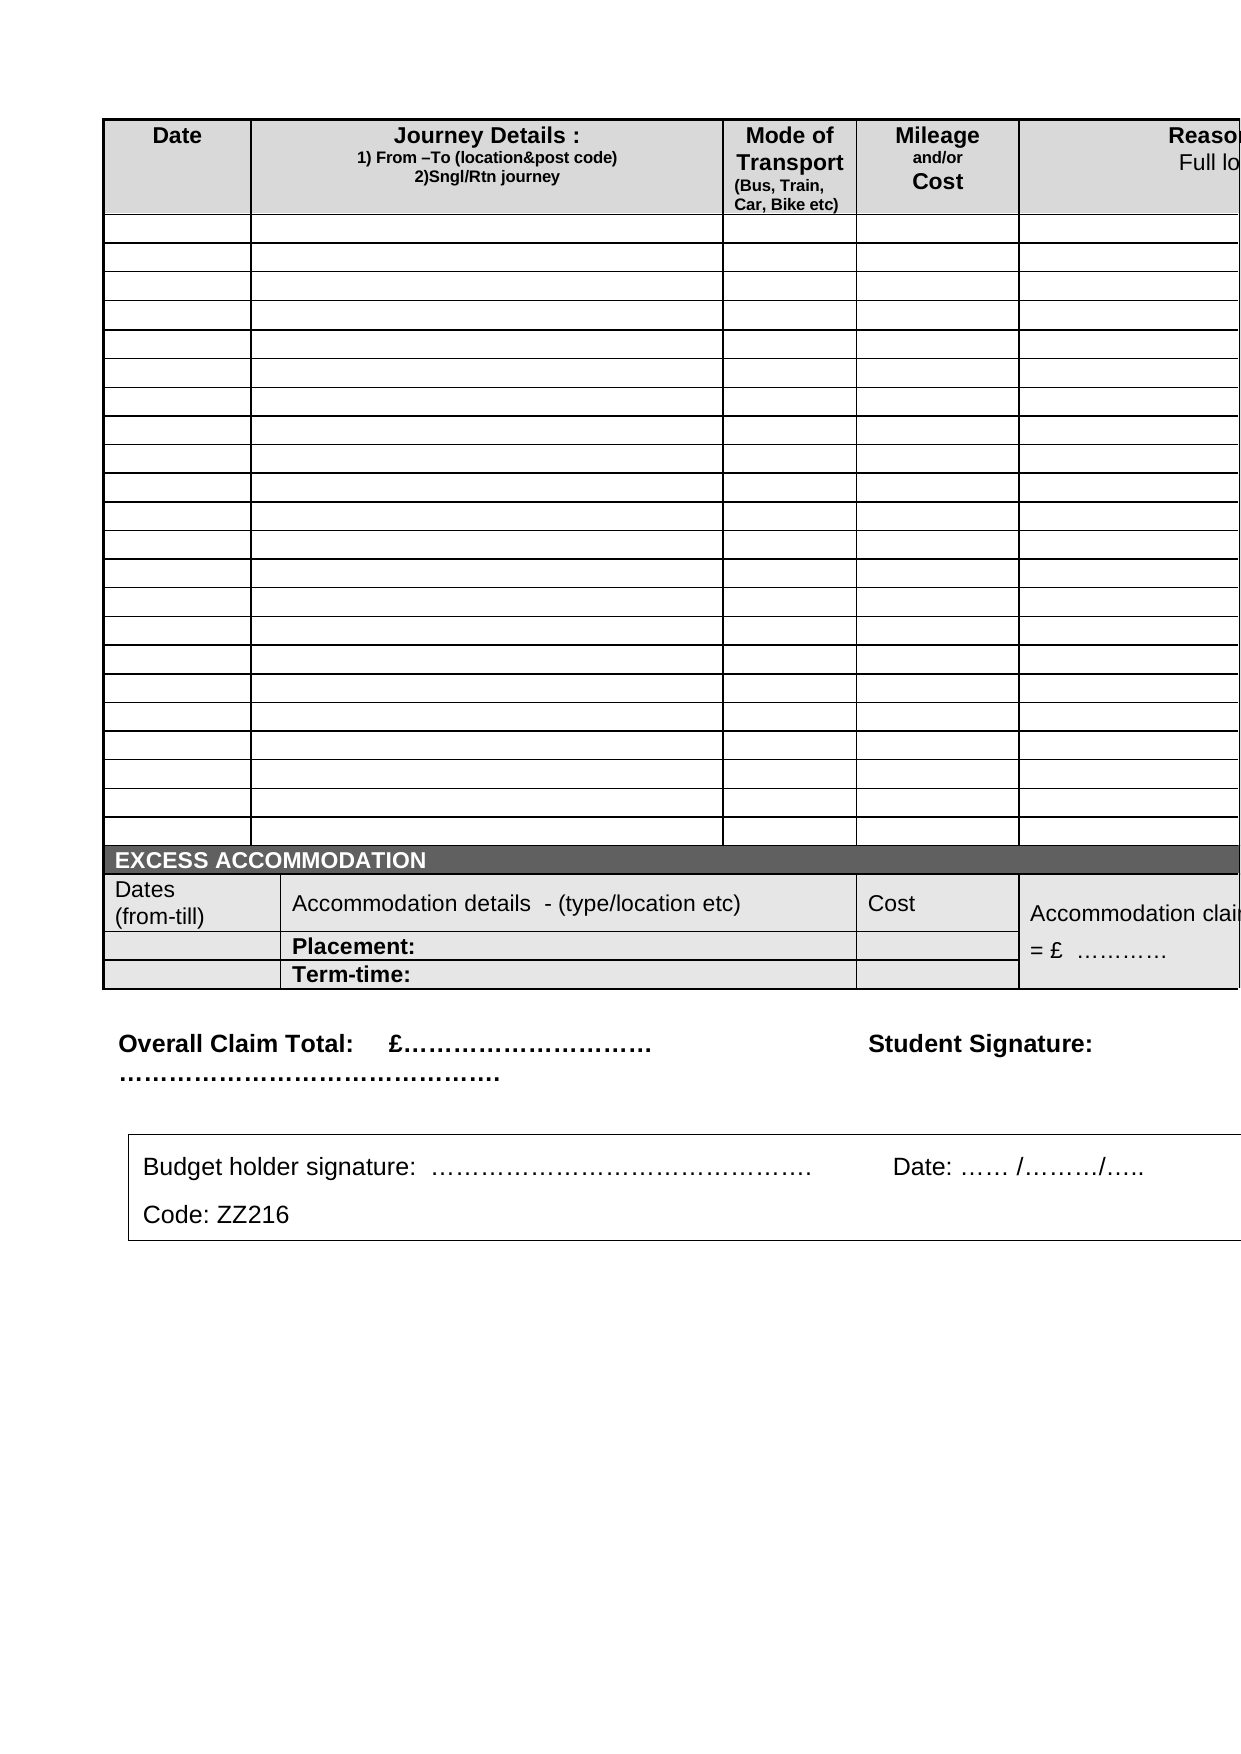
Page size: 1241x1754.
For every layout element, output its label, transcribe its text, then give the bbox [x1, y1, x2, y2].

table_header Journey Details : 1) From –To (location&post code) 2)Sngl/Rtn journey [252, 121, 722, 213]
table_cell [857, 732, 1018, 759]
table_cell [857, 417, 1018, 444]
table_cell [857, 617, 1018, 644]
table_cell [252, 331, 722, 358]
table_cell [1020, 701, 1239, 730]
table_cell [724, 503, 856, 529]
table_header Mode of Transport (Bus, Train, Car, Bike etc) [724, 121, 856, 213]
table_cell [857, 331, 1018, 358]
table_cell [724, 789, 856, 816]
table_cell [1020, 730, 1239, 759]
table_cell [1020, 271, 1239, 299]
table_cell [105, 215, 250, 242]
table_cell [105, 617, 250, 644]
table_cell [857, 531, 1018, 558]
table_cell [1020, 329, 1239, 358]
table_cell [1020, 300, 1239, 329]
table_header Reason for journey: Full location details [1020, 121, 1239, 213]
table_cell [857, 818, 1018, 845]
table_cell [1020, 644, 1239, 673]
table_cell [252, 588, 722, 616]
table_header Mileage and/or Cost [857, 121, 1018, 213]
table_cell [857, 961, 1018, 988]
table_cell [1020, 386, 1239, 415]
table_cell [105, 244, 250, 271]
table_cell [252, 646, 722, 673]
table_cell [105, 503, 250, 529]
table_cell [252, 617, 722, 644]
table_cell [105, 531, 250, 558]
table_cell [724, 359, 856, 386]
table_cell [1020, 242, 1239, 271]
table_cell [1020, 472, 1239, 501]
table_cell [857, 244, 1018, 271]
table_cell [1020, 214, 1239, 242]
table_cell [252, 732, 722, 759]
table_cell [724, 388, 856, 415]
table_cell [252, 417, 722, 444]
table_cell [252, 818, 722, 845]
table_cell [105, 445, 250, 472]
table_cell [105, 301, 250, 329]
table_cell [1020, 415, 1239, 444]
table_cell [724, 531, 856, 558]
table_cell [1020, 558, 1239, 587]
table_cell [724, 760, 856, 787]
table_cell [252, 531, 722, 558]
table_cell [857, 560, 1018, 587]
table_cell Cost [857, 875, 1018, 931]
table_cell [1020, 759, 1239, 787]
table_cell [252, 244, 722, 271]
table_cell [857, 359, 1018, 386]
table_cell [1020, 358, 1239, 386]
table_cell [857, 445, 1018, 472]
table_cell [105, 474, 250, 501]
table_cell [1020, 501, 1239, 529]
table_cell [252, 359, 722, 386]
table_cell [724, 301, 856, 329]
table_cell [252, 301, 722, 329]
table_cell Accommodation claimed (cheapest) = £ ………… [1020, 873, 1239, 988]
table_cell [105, 388, 250, 415]
table_cell [105, 932, 280, 959]
table_cell [857, 675, 1018, 701]
table_cell [105, 760, 250, 787]
table_cell [724, 417, 856, 444]
table_cell [105, 789, 250, 816]
table_cell [857, 932, 1018, 959]
table_cell Placement: [281, 932, 856, 959]
table_cell [857, 388, 1018, 415]
table_cell [252, 760, 722, 787]
table_cell [724, 703, 856, 730]
table_cell [105, 331, 250, 358]
table_cell [105, 272, 250, 299]
table_cell [724, 646, 856, 673]
table_cell [105, 818, 250, 845]
table_cell [252, 503, 722, 529]
table_cell [252, 675, 722, 701]
table_cell [857, 760, 1018, 787]
table_cell [105, 560, 250, 587]
table_cell [1020, 444, 1239, 472]
table_cell [724, 675, 856, 701]
text Overall Claim Total: £………………………… Student Signature: ………………………………………. [118, 1028, 1122, 1087]
table_cell [857, 503, 1018, 529]
table_cell [724, 588, 856, 616]
table_cell [724, 560, 856, 587]
table_cell [1020, 816, 1239, 845]
table_cell [105, 417, 250, 444]
table_cell [105, 732, 250, 759]
table_cell [252, 474, 722, 501]
table_cell [724, 215, 856, 242]
table_cell [105, 646, 250, 673]
table_cell [105, 588, 250, 616]
table_cell [1020, 530, 1239, 558]
table_cell [724, 818, 856, 845]
table_cell [857, 272, 1018, 299]
table_cell [252, 560, 722, 587]
table_cell [252, 272, 722, 299]
table_cell [1020, 616, 1239, 644]
table_cell [252, 388, 722, 415]
table_cell EXCESS ACCOMMODATION [105, 845, 1239, 873]
table_cell [252, 445, 722, 472]
table_cell [857, 301, 1018, 329]
table_cell Dates (from-till) [105, 875, 280, 931]
table_cell Accommodation details - (type/location etc) [281, 875, 856, 931]
table_cell [1020, 788, 1239, 816]
table_cell [857, 215, 1018, 242]
table_cell [857, 703, 1018, 730]
table_cell [105, 675, 250, 701]
table_cell [1020, 673, 1239, 701]
table_cell [857, 588, 1018, 616]
table_cell [857, 646, 1018, 673]
table_cell [724, 732, 856, 759]
table_cell [252, 789, 722, 816]
table_cell [724, 474, 856, 501]
table_cell [857, 474, 1018, 501]
table_cell [724, 331, 856, 358]
table_cell [857, 789, 1018, 816]
table_header Date [105, 121, 250, 213]
table_cell [252, 703, 722, 730]
table_cell [724, 272, 856, 299]
table_cell [724, 445, 856, 472]
table_cell Term-time: [281, 961, 856, 988]
table_cell [724, 617, 856, 644]
table_cell [1020, 587, 1239, 616]
table_cell [105, 703, 250, 730]
table_cell [105, 359, 250, 386]
table_cell [252, 215, 722, 242]
table_cell [105, 961, 280, 988]
table_cell [724, 244, 856, 271]
